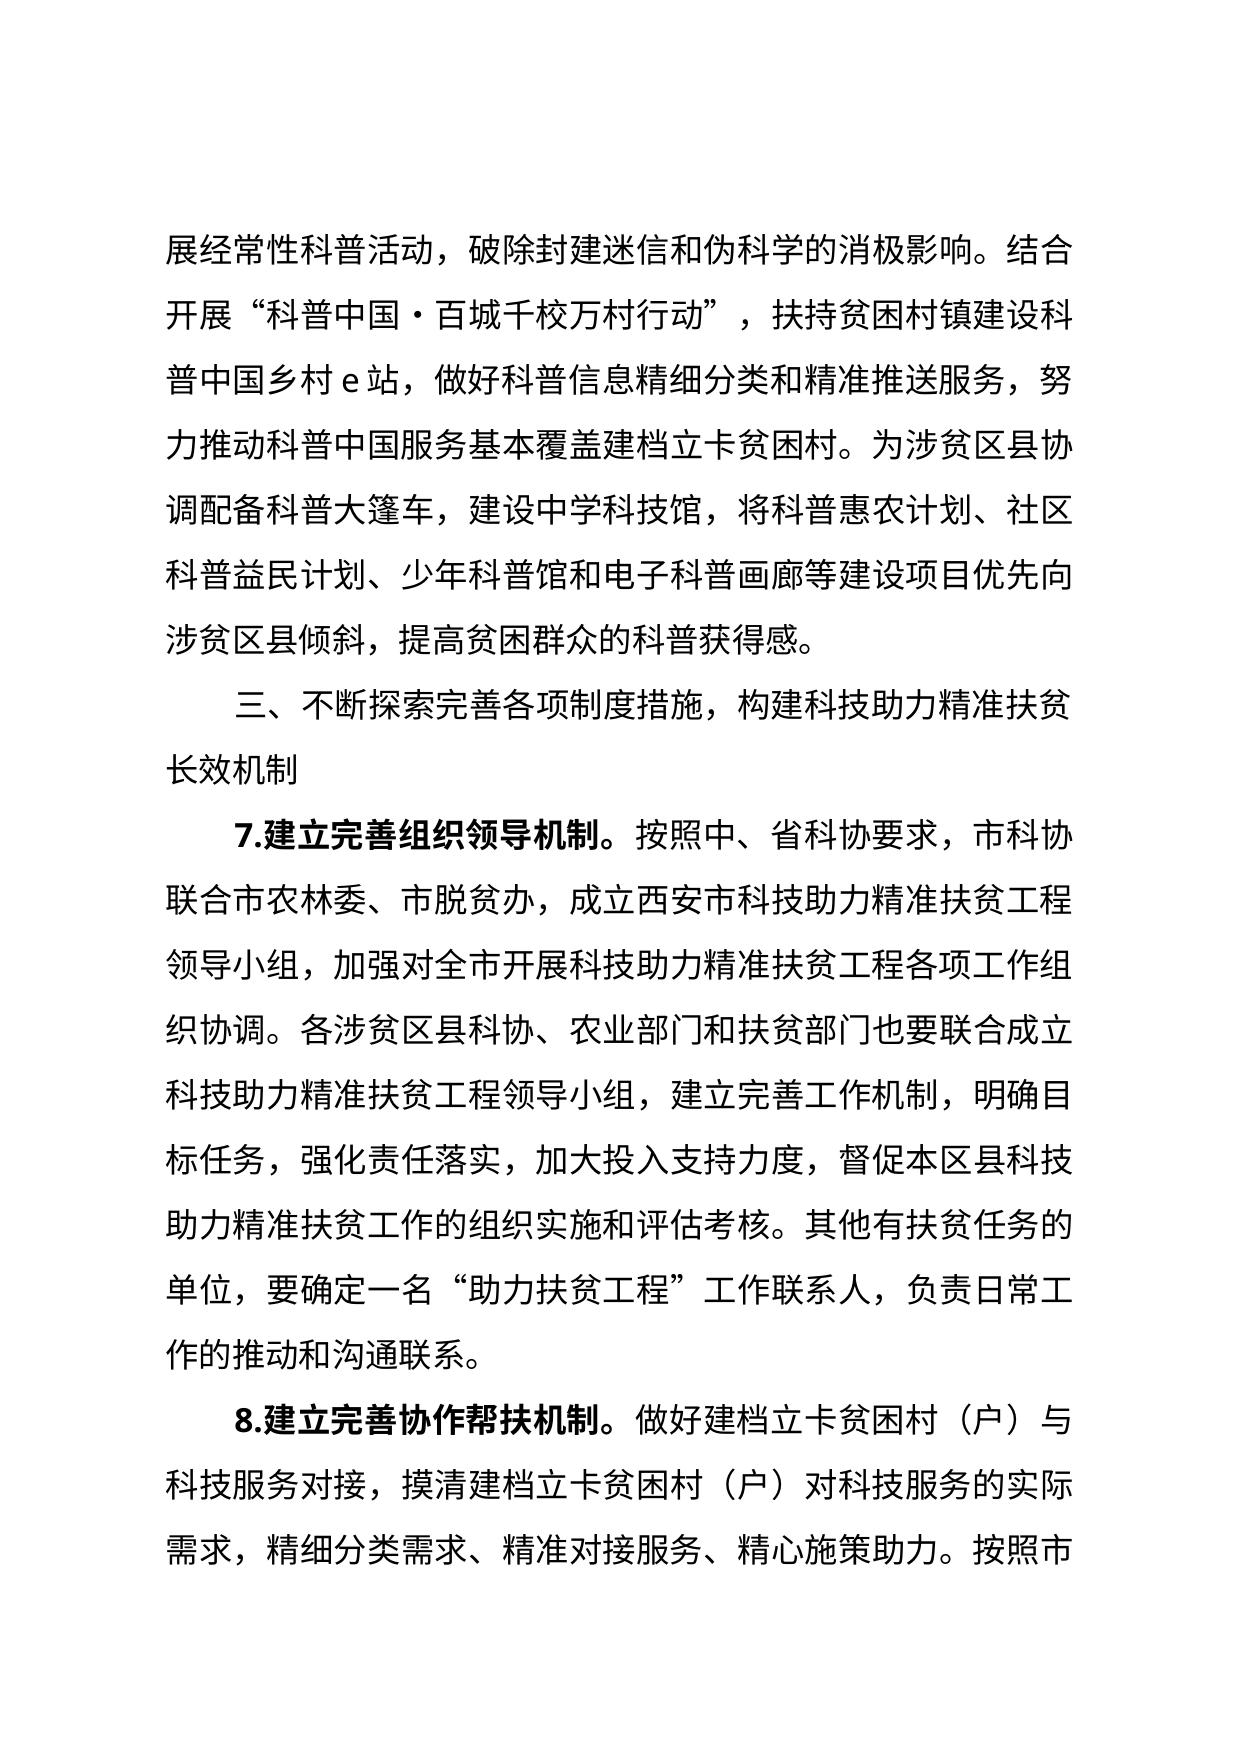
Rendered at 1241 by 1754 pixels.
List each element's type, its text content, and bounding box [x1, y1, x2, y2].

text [165, 215, 1075, 670]
text 7.建立完善组织领导机制。按照中、省科协要求，市科协联合市农林委、市脱贫办，成立西安市科技助力精准扶贫工程领导小组，加强对全市开展科技助力精准扶贫工程各项工作组织协调。各涉贫区县科协、农业部门和扶贫部门也要联合成立科技助力精准扶贫工程领导小组，建立完善工作机制，明确目标任务，强化责任落实，加大投入支持力度，督促本区县科技助力精准扶贫工作的组织实施和评估考核。其他有扶贫任务的单位，要确定一名“助力扶贫工程”工作联系人，负责日常工作的推动和沟通联系。 [165, 800, 1075, 1385]
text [165, 1385, 1075, 1580]
text 三、不断探索完善各项制度措施，构建科技助力精准扶贫长效机制 [165, 670, 1075, 800]
